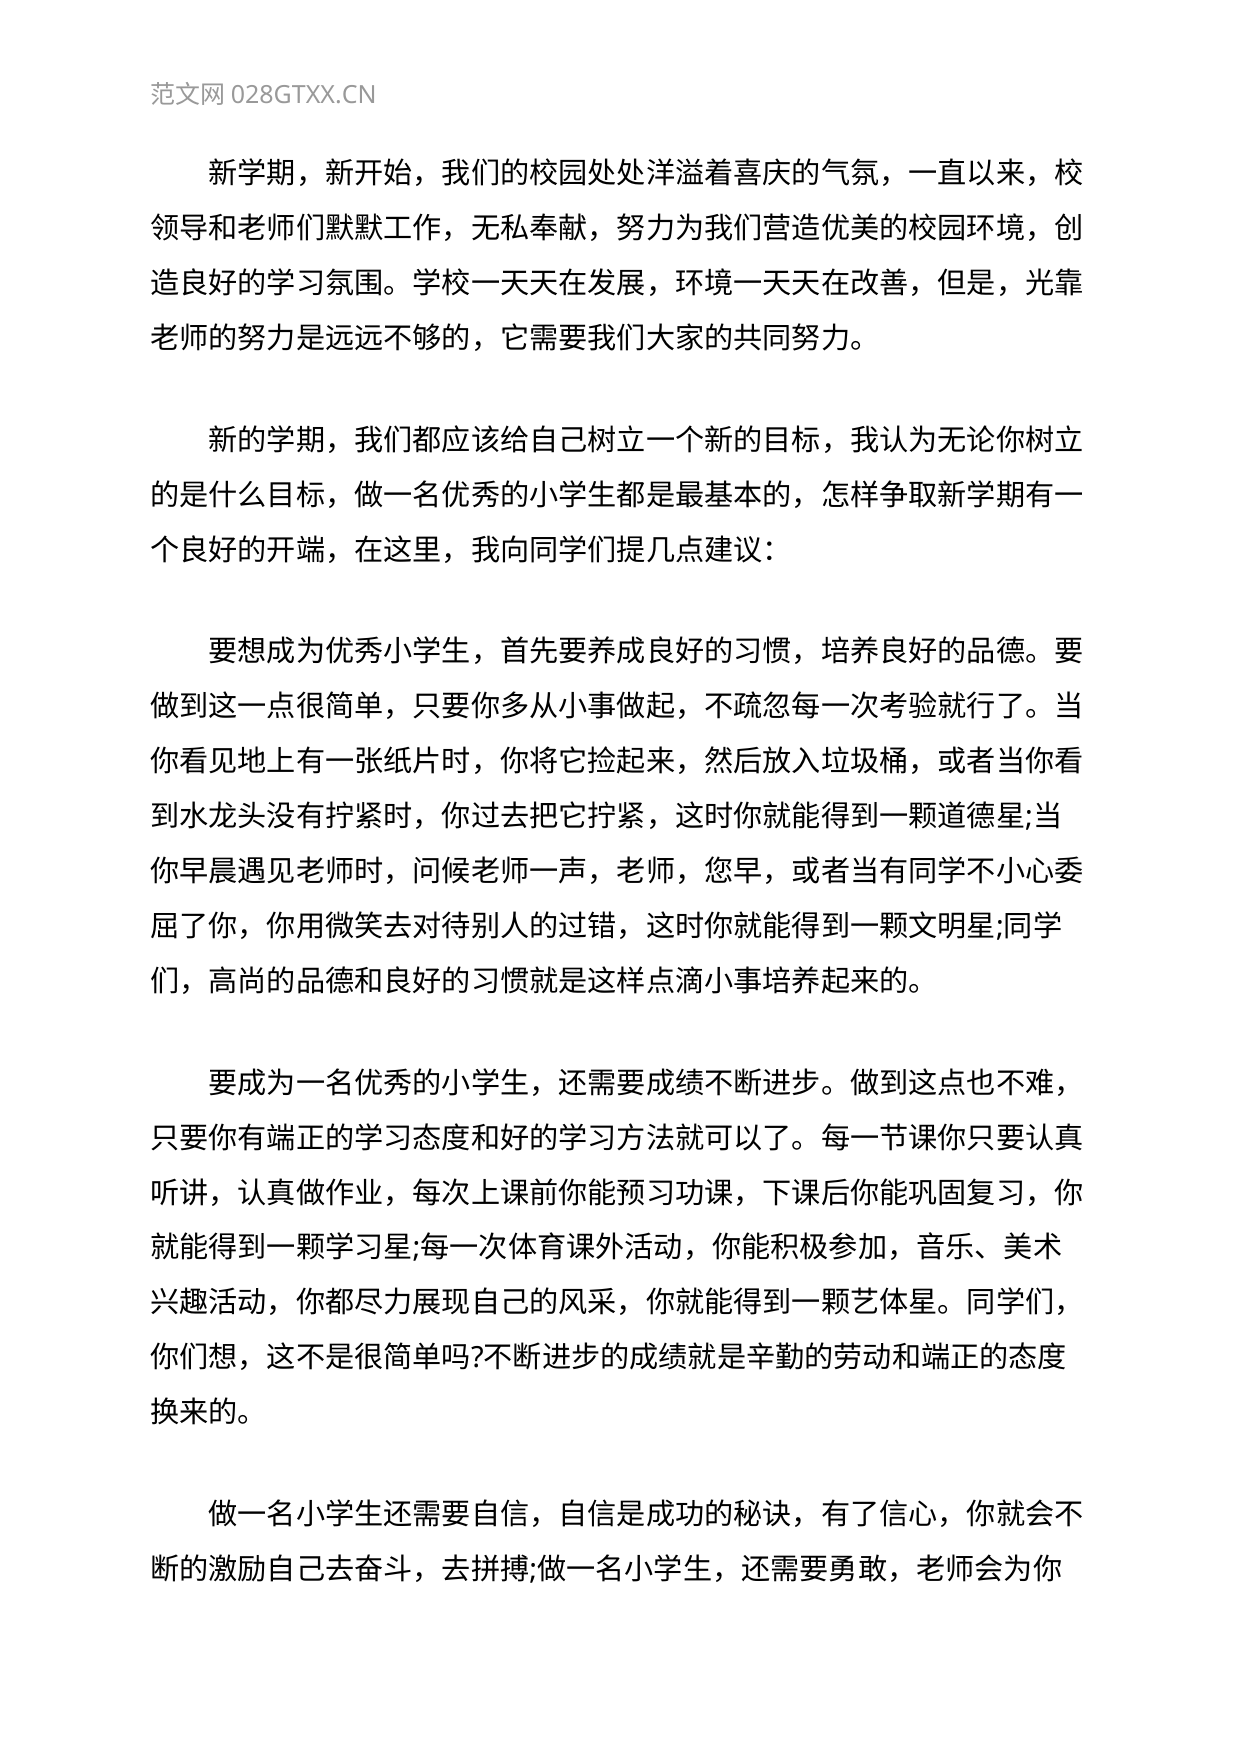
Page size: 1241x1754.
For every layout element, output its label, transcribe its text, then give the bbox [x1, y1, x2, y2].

text 要成为一名优秀的小学生，还需要成绩不断进步。做到这点也不难，只要你有端正的学习态度和好的学习方法就可以了。每一节课你只要认真听讲，认真做作业，每次上课前你能预习功课，下课后你能巩固复习，你就能得到一颗学习星;每一次体育课外活动，你能积极参加，音乐、美术兴趣活动，你都尽力展现自己的风采，你就能得到一颗艺体星。同学们，你们想，这不是很简单吗?不断进步的成绩就是辛勤的劳动和端正的态度换来的。 [150, 1059, 1090, 1431]
text 新学期，新开始，我们的校园处处洋溢着喜庆的气氛，一直以来，校领导和老师们默默工作，无私奉献，努力为我们营造优美的校园环境，创造良好的学习氛围。学校一天天在发展，环境一天天在改善，但是，光靠老师的努力是远远不够的，它需要我们大家的共同努力。 [150, 150, 1090, 357]
text 新的学期，我们都应该给自己树立一个新的目标，我认为无论你树立的是什么目标，做一名优秀的小学生都是最基本的，怎样争取新学期有一个良好的开端，在这里，我向同学们提几点建议： [150, 416, 1090, 568]
text 要想成为优秀小学生，首先要养成良好的习惯，培养良好的品德。要做到这一点很简单，只要你多从小事做起，不疏忽每一次考验就行了。当你看见地上有一张纸片时，你将它捡起来，然后放入垃圾桶，或者当你看到水龙头没有拧紧时，你过去把它拧紧，这时你就能得到一颗道德星;当你早晨遇见老师时，问候老师一声，老师，您早，或者当有同学不小心委屈了你，你用微笑去对待别人的过错，这时你就能得到一颗文明星;同学们，高尚的品德和良好的习惯就是这样点滴小事培养起来的。 [150, 628, 1090, 1000]
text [150, 1491, 1090, 1588]
